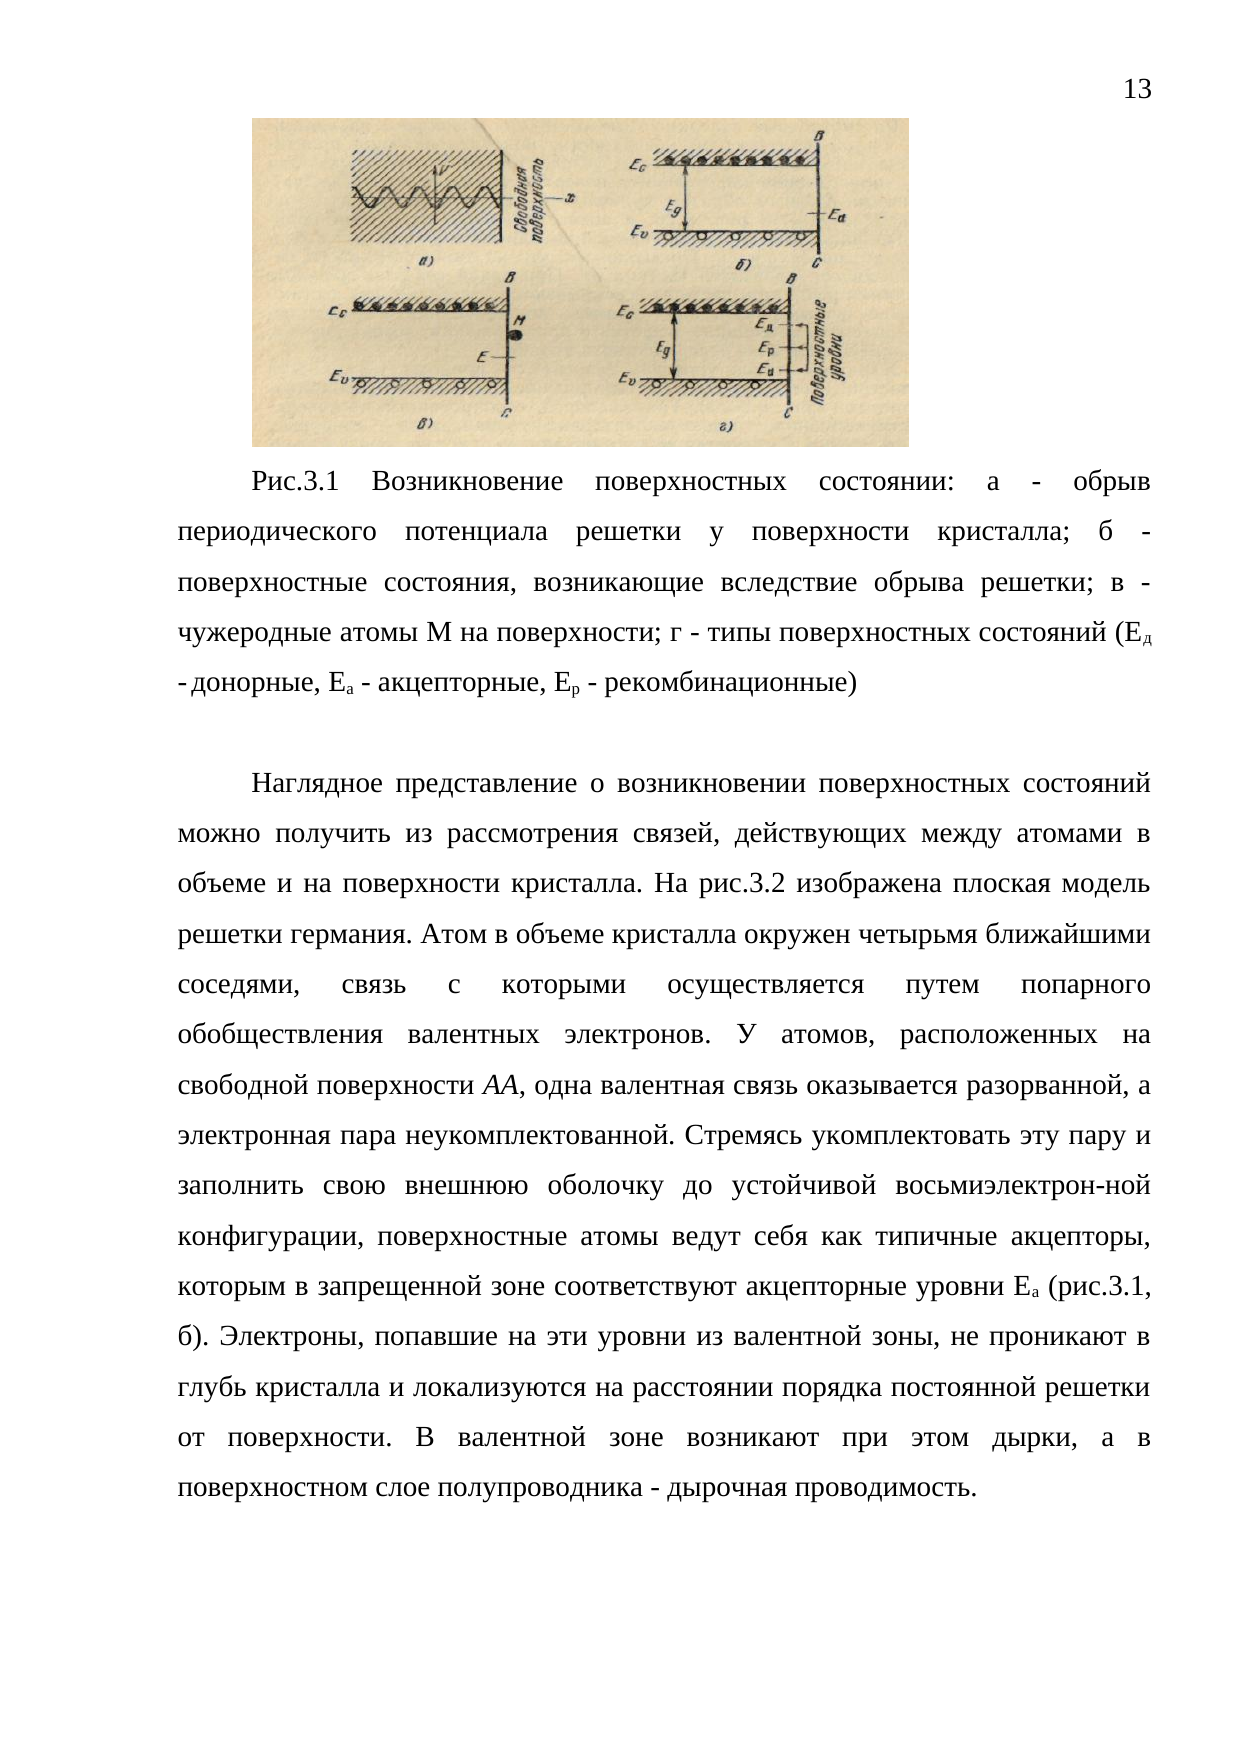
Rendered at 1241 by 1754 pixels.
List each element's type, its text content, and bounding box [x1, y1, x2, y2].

text Рис.3.1 Возникновение поверхностных состоянии: а - обрыв периодического потенциала решетки у поверхности кристалла; б - поверхностные состояния, возникающие вследствие обрыва решетки; в - чужеродные атомы М на поверхности; г - типы поверхностных состояний (Ед - донорные, Еа - акцепторные, Ер - рекомбинационные) [177, 463, 1152, 698]
picture [252, 118, 909, 447]
text Наглядное представление о возникновении поверхностных состояний можно получить из рассмотрения связей, действующих между атомами в объеме и на поверхности кристалла. На рис.3.2 изображена плоская модель решетки германия. Атом в объеме кристалла окружен четырьмя ближайшими соседями, связь с которыми осуществляется путем попарного обобществления валентных электронов. У атомов, расположенных на свободной поверхности АА, одна валентная связь оказывается разорванной, а электронная пара неукомплектованной. Стремясь укомплектовать эту пару и заполнить свою внешнюю оболочку до устойчивой восьмиэлектрон-ной конфигурации, поверхностные атомы ведут себя как типичные акцепторы, которым в запрещенной зоне соответствуют акцепторные уровни Еа (рис.3.1, б). Электроны, попавшие на эти уровни из валентной зоны, не проникают в глубь кристалла и локализуются на расстоянии порядка постоянной решетки от поверхности. В валентной зоне возникают при этом дырки, а в поверхностном слое полупроводника - дырочная проводимость. [177, 765, 1152, 1503]
